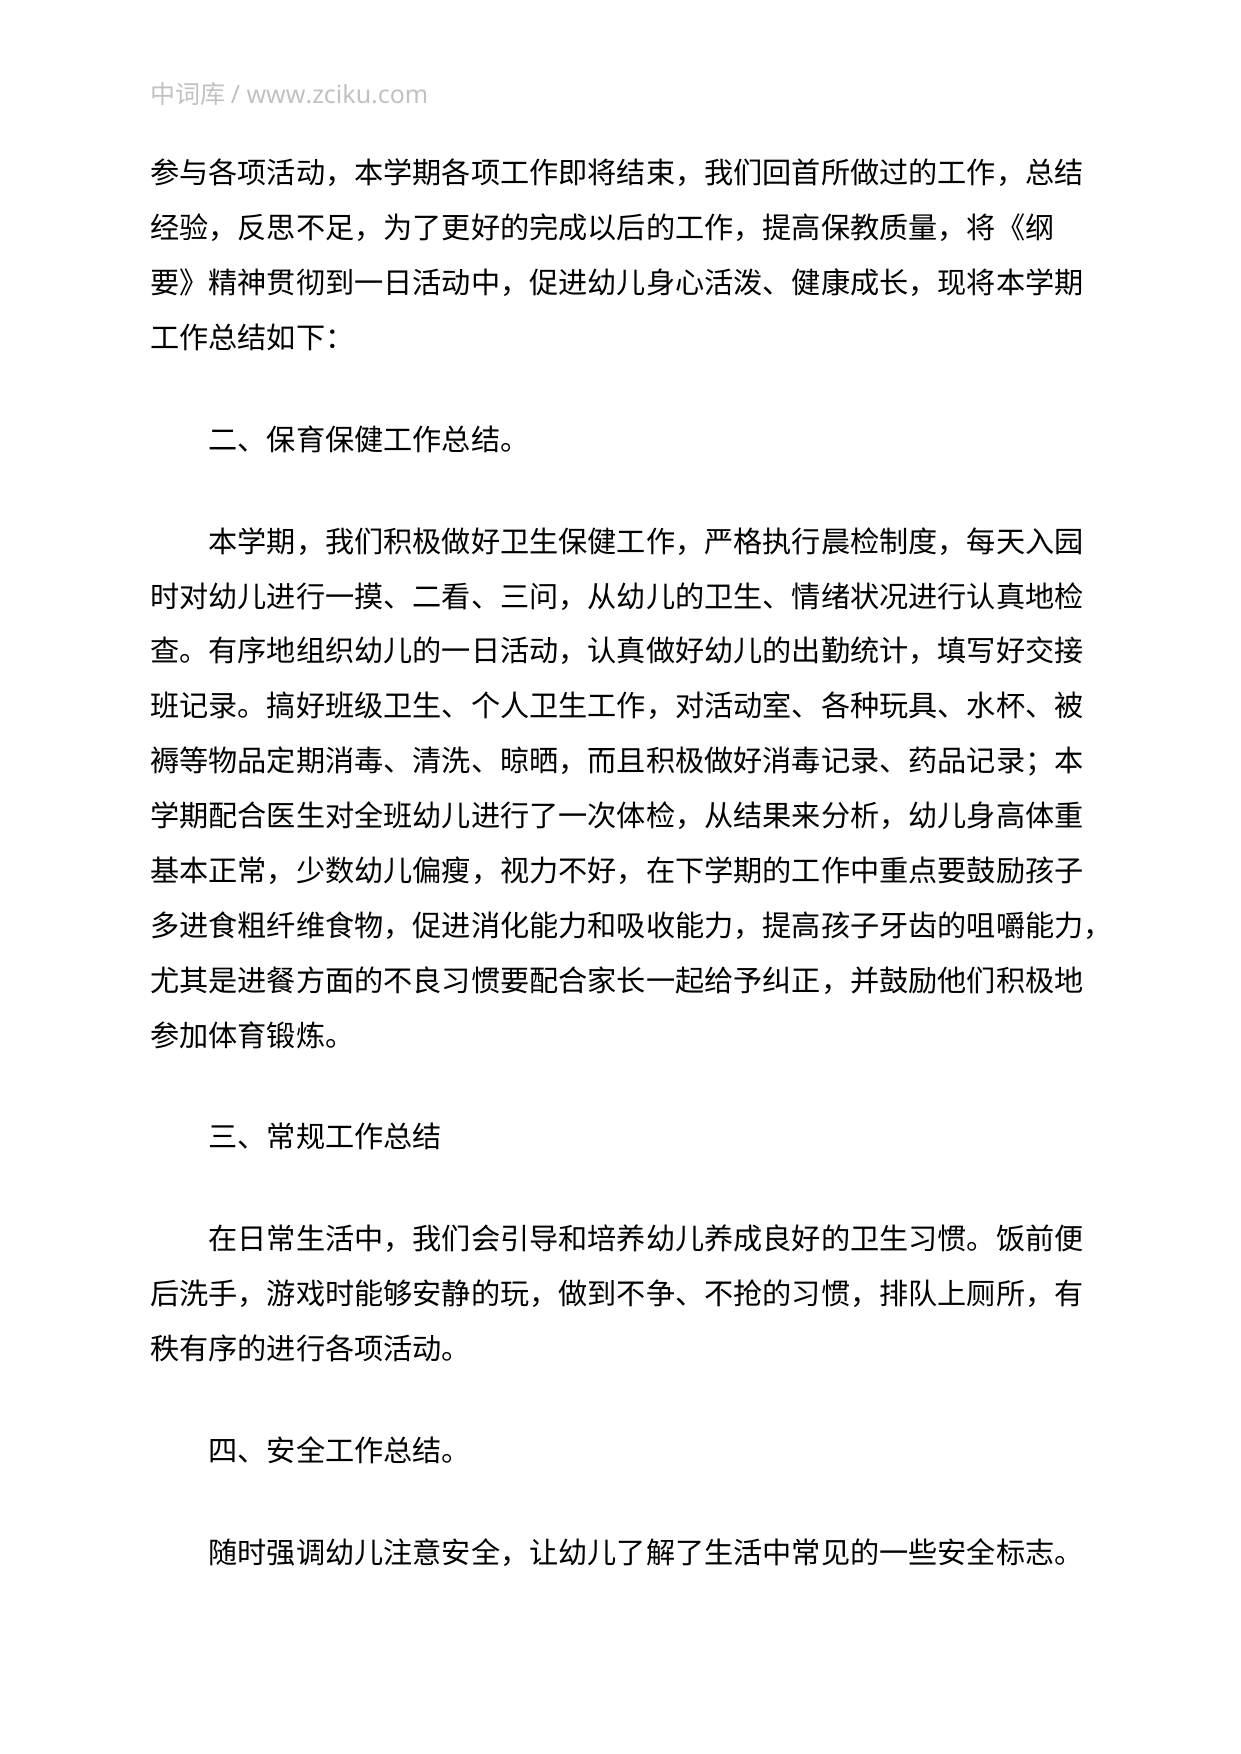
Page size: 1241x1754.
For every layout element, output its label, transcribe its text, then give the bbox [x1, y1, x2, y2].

text 三、常规工作总结 [150, 1114, 1090, 1156]
text 在日常生活中，我们会引导和培养幼儿养成良好的卫生习惯。饭前便后洗手，游戏时能够安静的玩，做到不争、不抢的习惯，排队上厕所，有秩有序的进行各项活动。 [150, 1216, 1090, 1368]
text 四、安全工作总结。 [150, 1427, 1090, 1470]
text 二、保育保健工作总结。 [150, 416, 1090, 459]
text 本学期，我们积极做好卫生保健工作，严格执行晨检制度，每天入园时对幼儿进行一摸、二看、三问，从幼儿的卫生、情绪状况进行认真地检查。有序地组织幼儿的一日活动，认真做好幼儿的出勤统计，填写好交接班记录。搞好班级卫生、个人卫生工作，对活动室、各种玩具、水杯、被褥等物品定期消毒、清洗、晾晒，而且积极做好消毒记录、药品记录；本学期配合医生对全班幼儿进行了一次体检，从结果来分析，幼儿身高体重基本正常，少数幼儿偏瘦，视力不好，在下学期的工作中重点要鼓励孩子多进食粗纤维食物，促进消化能力和吸收能力，提高孩子牙齿的咀嚼能力，尤其是进餐方面的不良习惯要配合家长一起给予纠正，并鼓励他们积极地参加体育锻炼。 [150, 518, 1090, 1054]
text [150, 1529, 1090, 1571]
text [150, 150, 1090, 357]
